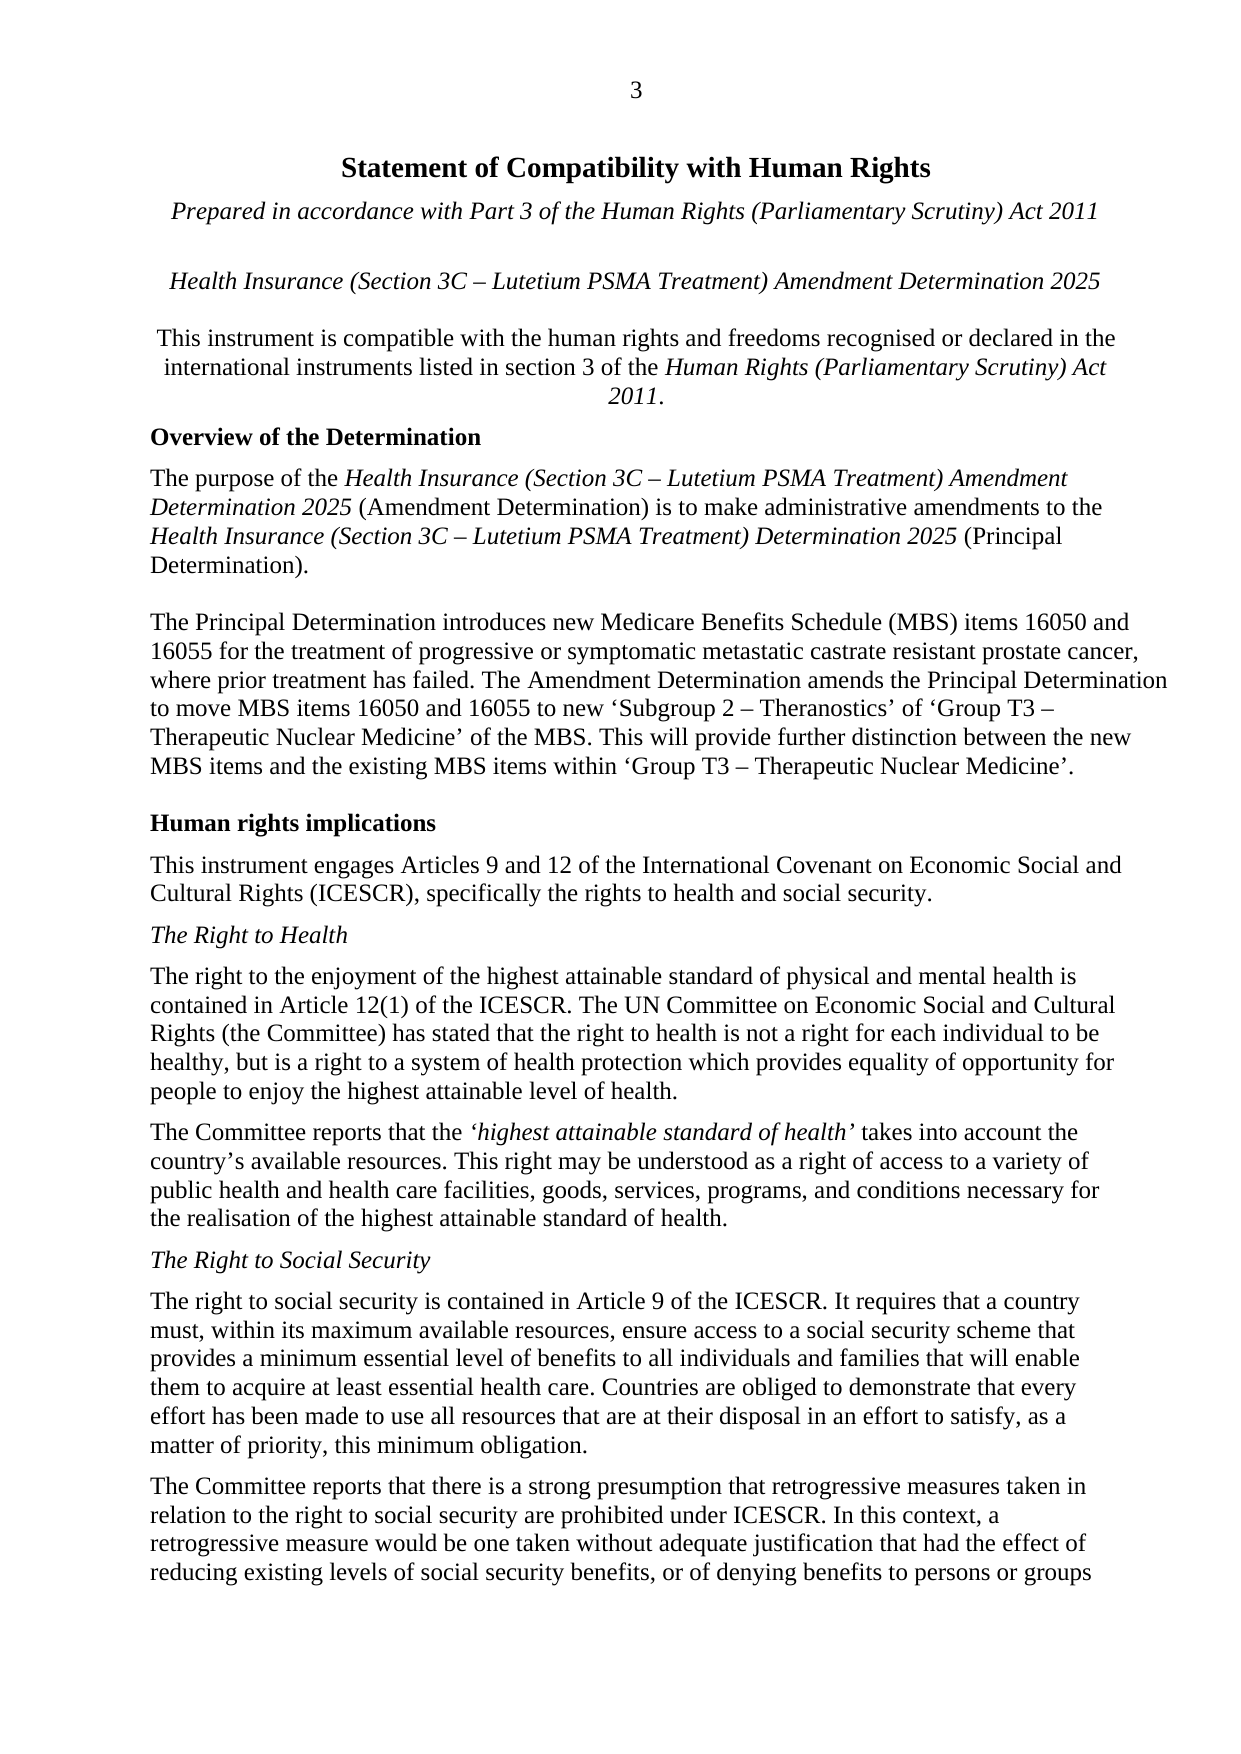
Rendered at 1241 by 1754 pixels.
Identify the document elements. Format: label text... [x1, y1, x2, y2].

text Prepared in accordance with Part 3 of the Human Rights (Parliamentary Scrutiny) Act 2011 [150, 196, 1122, 225]
text This instrument is compatible with the human rights and freedoms recognised or declared in the international instruments listed in section 3 of the Human Rights (Parliamentary Scrutiny) Act 2011. [150, 323, 1122, 410]
text The right to the enjoyment of the highest attainable standard of physical and mental health is contained in Article 12(1) of the ICESCR. The UN Committee on Economic Social and Cultural Rights (the Committee) has stated that the right to health is not a right for each individual to be healthy, but is a right to a system of health protection which provides equality of opportunity for people to enjoy the highest attainable level of health. [150, 961, 1122, 1105]
text The right to social security is contained in Article 9 of the ICESCR. It requires that a country must, within its maximum available resources, ensure access to a social security scheme that provides a minimum essential level of benefits to all individuals and families that will enable them to acquire at least essential health care. Countries are obliged to demonstrate that every effort has been made to use all resources that are at their disposal in an effort to satisfy, as a matter of priority, this minimum obligation. [150, 1286, 1122, 1458]
text The Committee reports that the ‘highest attainable standard of health’ takes into account the country’s available resources. This right may be understood as a right of access to a variety of public health and health care facilities, goods, services, programs, and conditions necessary for the realisation of the highest attainable standard of health. [150, 1117, 1122, 1232]
text The Right to Health [150, 920, 1122, 948]
text This instrument engages Articles 9 and 12 of the International Covenant on Economic Social and Cultural Rights (ICESCR), specifically the rights to health and social security. [150, 850, 1122, 907]
text Human rights implications [150, 808, 1172, 837]
text The Principal Determination introduces new Medicare Benefits Schedule (MBS) items 16050 and 16055 for the treatment of progressive or symptomatic metastatic castrate resistant prostate cancer, where prior treatment has failed. The Amendment Determination amends the Principal Determination to move MBS items 16050 and 16055 to new ‘Subgroup 2 – Theranostics’ of ‘Group T3 – Therapeutic Nuclear Medicine’ of the MBS. This will provide further distinction between the new MBS items and the existing MBS items within ‘Group T3 – Therapeutic Nuclear Medicine’. [150, 607, 1172, 780]
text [150, 1471, 1122, 1586]
text Overview of the Determination [150, 422, 1122, 451]
text The Right to Social Security [150, 1245, 1122, 1273]
text Health Insurance (Section 3C – Lutetium PSMA Treatment) Amendment Determination 2025 [150, 266, 1122, 295]
text Statement of Compatibility with Human Rights [150, 150, 1122, 183]
text The purpose of the Health Insurance (Section 3C – Lutetium PSMA Treatment) Amendment Determination 2025 (Amendment Determination) is to make administrative amendments to the Health Insurance (Section 3C – Lutetium PSMA Treatment) Determination 2025 (Principal Determination). [150, 463, 1172, 578]
